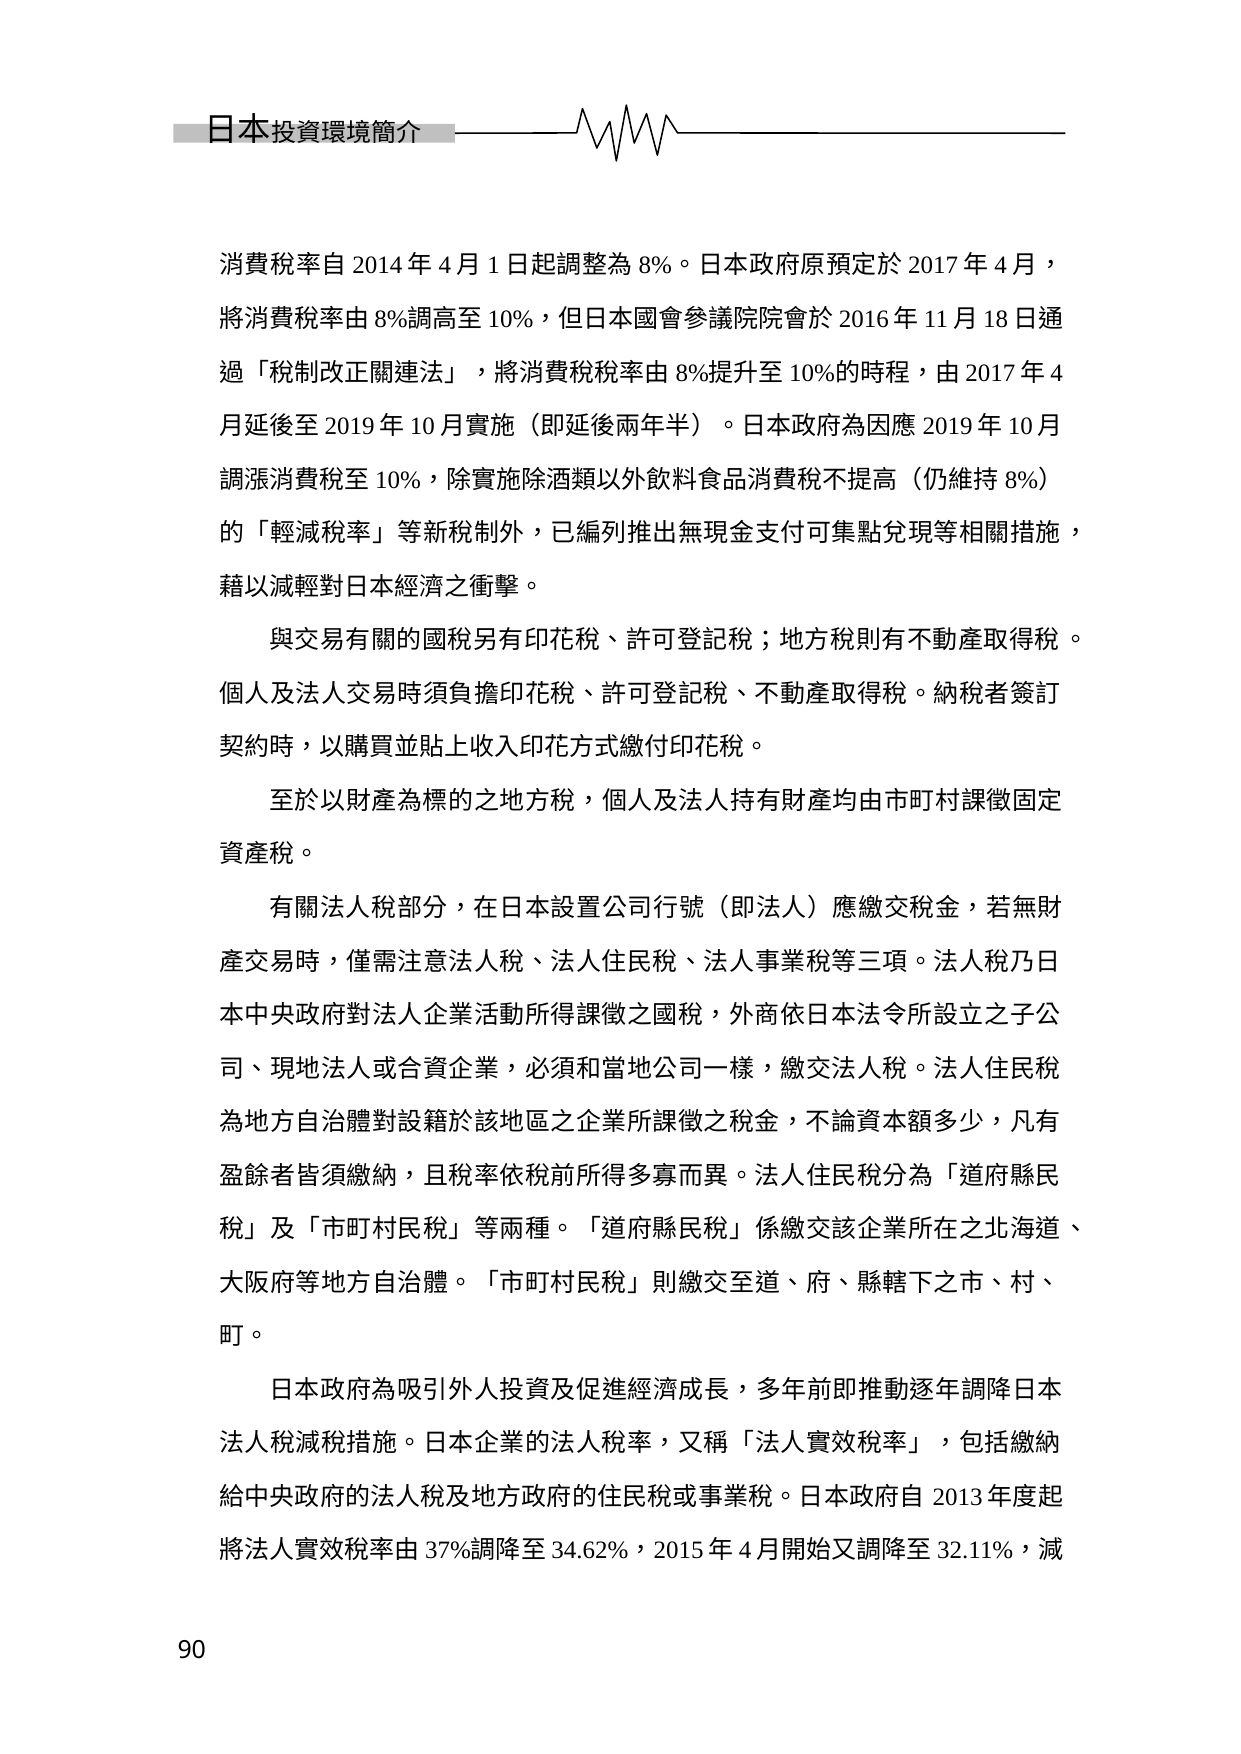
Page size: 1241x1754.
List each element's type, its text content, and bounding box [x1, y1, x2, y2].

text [219, 1361, 1063, 1575]
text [219, 236, 1063, 611]
text 有關法人稅部分，在日本設置公司行號（即法人）應繳交稅金，若無財產交易時，僅需注意法人稅、法人住民稅、法人事業稅等三項。法人稅乃日本中央政府對法人企業活動所得課徵之國稅，外商依日本法令所設立之子公司、現地法人或合資企業，必須和當地公司一樣，繳交法人稅。法人住民稅為地方自治體對設籍於該地區之企業所課徵之稅金，不論資本額多少，凡有盈餘者皆須繳納，且稅率依稅前所得多寡而異。法人住民稅分為「道府縣民稅」及「市町村民稅」等兩種。「道府縣民稅」係繳交該企業所在之北海道、大阪府等地方自治體。「市町村民稅」則繳交至道、府、縣轄下之市、村、町。 [219, 879, 1063, 1361]
text 與交易有關的國稅另有印花稅、許可登記稅；地方稅則有不動產取得稅。個人及法人交易時須負擔印花稅、許可登記稅、不動產取得稅。納稅者簽訂契約時，以購買並貼上收入印花方式繳付印花稅。 [219, 611, 1063, 772]
text 至於以財產為標的之地方稅，個人及法人持有財產均由市町村課徵固定資產稅。 [219, 772, 1063, 879]
